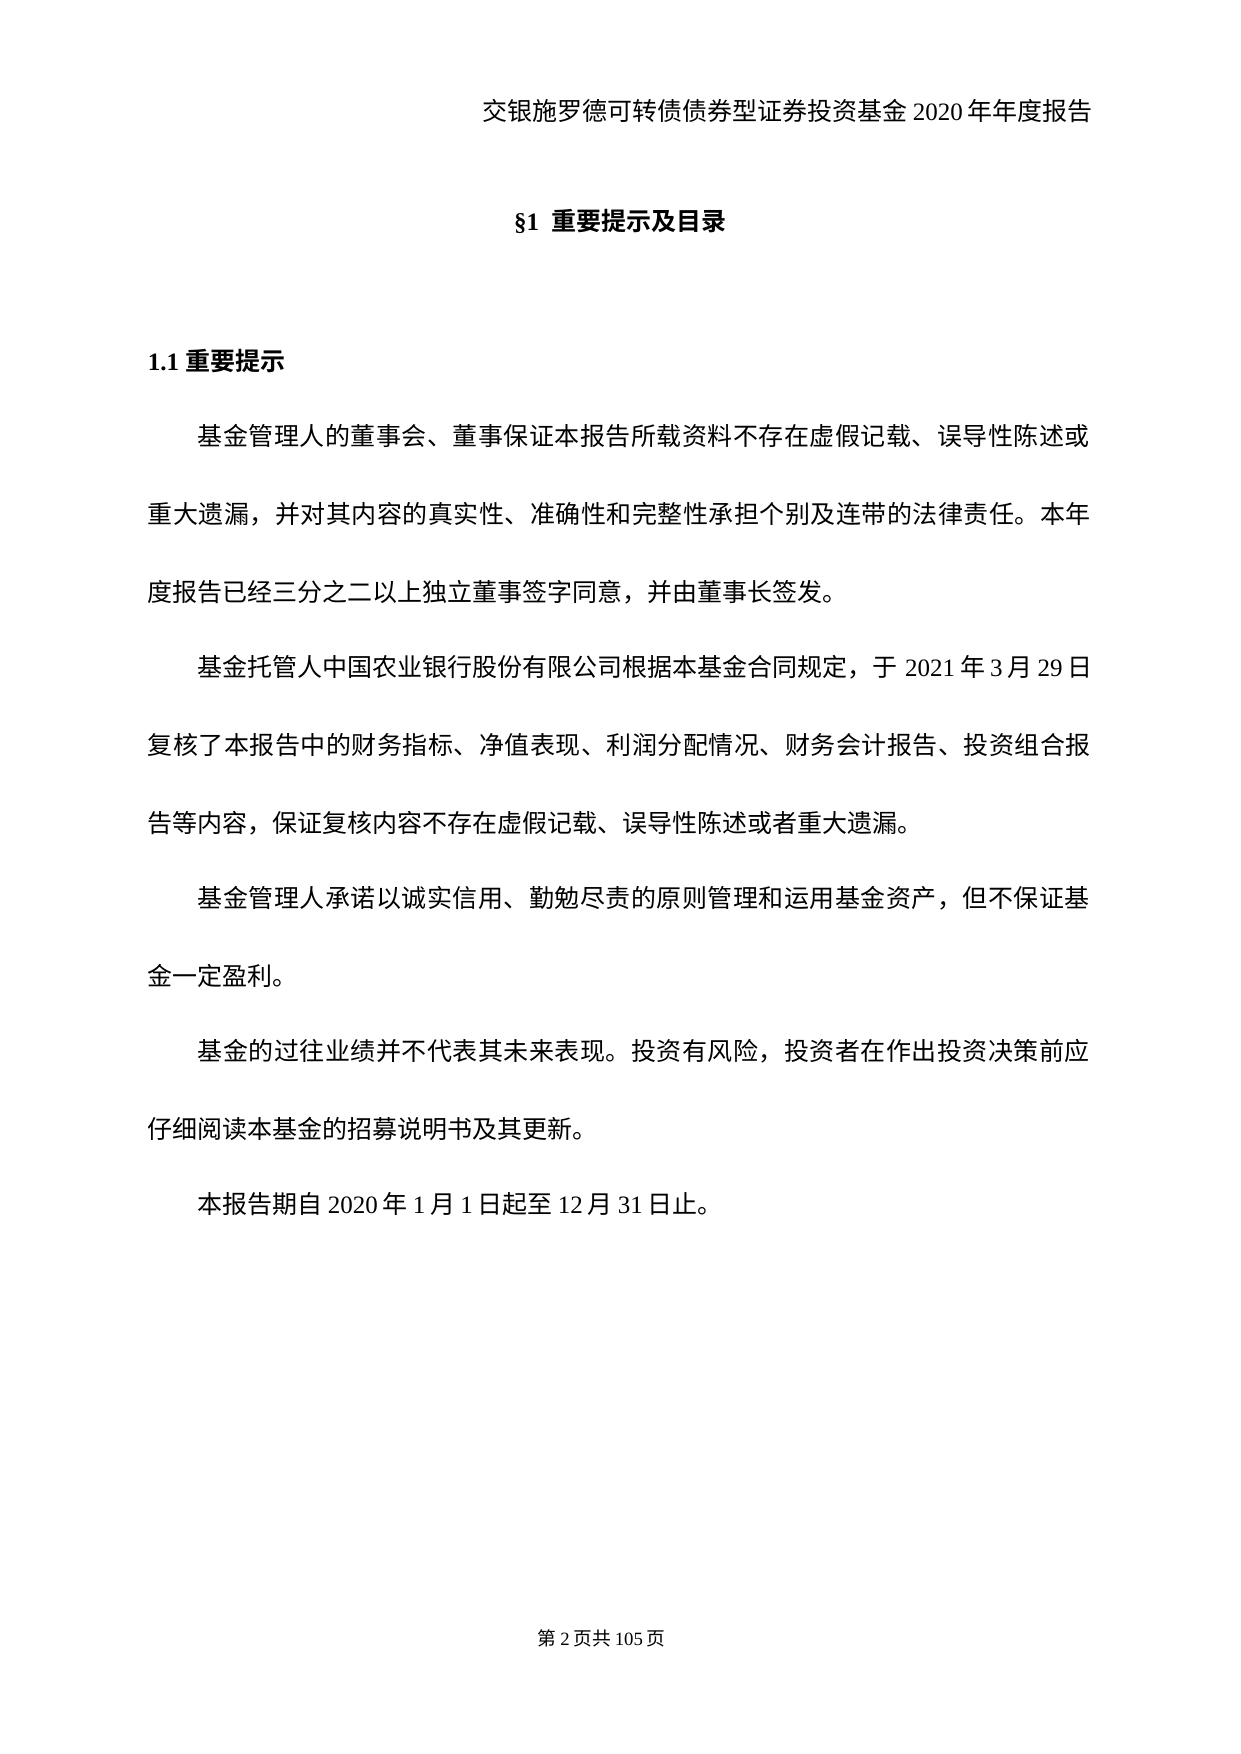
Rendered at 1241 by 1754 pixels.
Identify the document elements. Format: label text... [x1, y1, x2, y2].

text 基金管理人承诺以诚实信用、勤勉尽责的原则管理和运用基金资产，但不保证基金一定盈利。 [148, 864, 1092, 1007]
text 本报告期自2020年1月1日起至12月31日止。 [148, 1171, 1092, 1236]
subtitle §1 重要提示及目录 [148, 187, 1092, 252]
text 基金管理人的董事会、董事保证本报告所载资料不存在虚假记载、误导性陈述或重大遗漏，并对其内容的真实性、准确性和完整性承担个别及连带的法律责任。本年度报告已经三分之二以上独立董事签字同意，并由董事长签发。 [148, 402, 1092, 623]
text 基金托管人中国农业银行股份有限公司根据本基金合同规定，于2021年3月29日复核了本报告中的财务指标、净值表现、利润分配情况、财务会计报告、投资组合报告等内容，保证复核内容不存在虚假记载、误导性陈述或者重大遗漏。 [148, 633, 1092, 854]
text 基金的过往业绩并不代表其未来表现。投资有风险，投资者在作出投资决策前应仔细阅读本基金的招募说明书及其更新。 [148, 1017, 1092, 1160]
subtitle 1.1 重要提示 [148, 327, 1092, 392]
